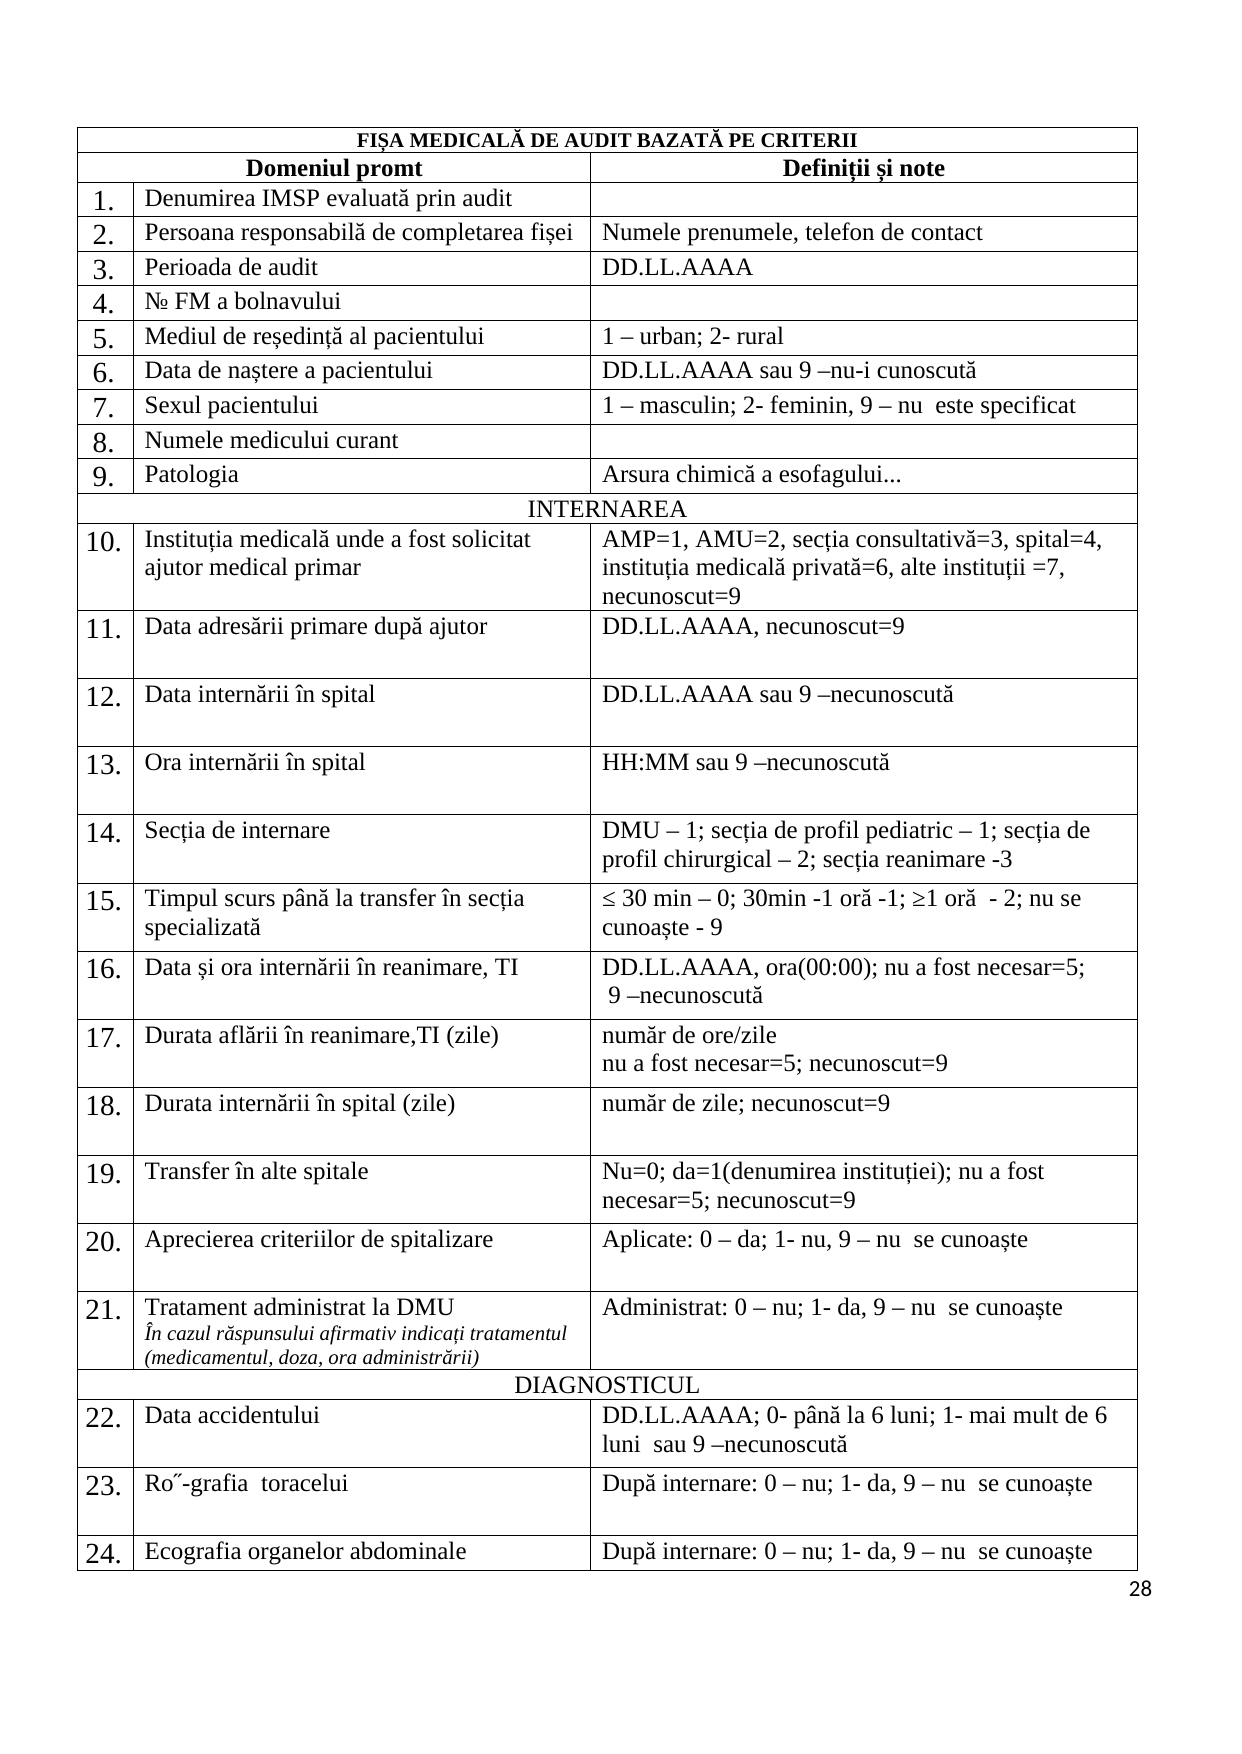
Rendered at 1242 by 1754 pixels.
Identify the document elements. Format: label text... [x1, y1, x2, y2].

table_cell Data adresării primare după ajutor [134, 611, 590, 678]
table_cell [78, 884, 133, 951]
table_cell Denumirea IMSP evaluată prin audit [134, 183, 590, 216]
table_cell Administrat: 0 – nu; 1- da, 9 – nu se cunoaște [591, 1292, 1137, 1369]
table_cell [78, 425, 133, 458]
table_cell [78, 286, 133, 320]
table_cell [78, 524, 133, 610]
table_cell [78, 1224, 133, 1291]
table_cell Numele prenumele, telefon de contact [591, 217, 1137, 251]
table_cell INTERNAREA [78, 494, 1137, 523]
table_cell Nu=0; da=1(denumirea instituției); nu a fost necesar=5; necunoscut=9 [591, 1156, 1137, 1223]
table_cell [78, 252, 133, 285]
table_cell [78, 321, 133, 354]
table_cell Arsura chimică a esofagului... [591, 459, 1137, 493]
table_cell DD.LL.AAAA, ora(00:00); nu a fost necesar=5; 9 –necunoscută [591, 952, 1137, 1019]
table_cell [78, 1020, 133, 1087]
table_cell [78, 747, 133, 814]
table_cell [78, 1088, 133, 1155]
table_cell [78, 1400, 133, 1467]
table_cell [78, 356, 133, 389]
table_cell DD.LL.AAAA [591, 252, 1137, 285]
table_cell HH:MM sau 9 –necunoscută [591, 747, 1137, 814]
table_header FIȘA MEDICALĂ DE AUDIT BAZATĂ PE CRITERII [78, 128, 1137, 152]
table_cell Mediul de reședință al pacientului [134, 321, 590, 354]
table_cell număr de ore/zile nu a fost necesar=5; necunoscut=9 [591, 1020, 1137, 1087]
table_cell DD.LL.AAAA; 0- până la 6 luni; 1- mai mult de 6 luni sau 9 –necunoscută [591, 1400, 1137, 1467]
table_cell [134, 1536, 590, 1570]
table_cell Definiții și note [591, 153, 1137, 182]
table_cell număr de zile; necunoscut=9 [591, 1088, 1137, 1155]
table_cell Durata internării în spital (zile) [134, 1088, 590, 1155]
table_cell № FM a bolnavului [134, 286, 590, 320]
table_cell Ro˝-grafia toracelui [134, 1468, 590, 1535]
table_cell [78, 815, 133, 882]
table_cell [78, 217, 133, 251]
table_cell Aprecierea criteriilor de spitalizare [134, 1224, 590, 1291]
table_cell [591, 1536, 1137, 1570]
table_cell Ora internării în spital [134, 747, 590, 814]
table_cell Instituția medicală unde a fost solicitat ajutor medical primar [134, 524, 590, 610]
table_cell DMU – 1; secția de profil pediatric – 1; secția de profil chirurgical – 2; secția reanimare -3 [591, 815, 1137, 882]
table_cell 1 – masculin; 2- feminin, 9 – nu este specificat [591, 390, 1137, 424]
table_cell Data și ora internării în reanimare, TI [134, 952, 590, 1019]
table_cell Data de naștere a pacientului [134, 356, 590, 389]
table_cell [78, 611, 133, 678]
table_cell [78, 390, 133, 424]
table_cell [591, 286, 1137, 320]
table_cell Sexul pacientului [134, 390, 590, 424]
table_cell Aplicate: 0 – da; 1- nu, 9 – nu se cunoaște [591, 1224, 1137, 1291]
table_cell Data accidentului [134, 1400, 590, 1467]
table_cell [78, 183, 133, 216]
table_cell DIAGNOSTICUL [78, 1370, 1137, 1399]
table_cell ≤ 30 min – 0; 30min -1 oră -1; ≥1 oră - 2; nu se cunoaște - 9 [591, 884, 1137, 951]
table_cell Numele medicului curant [134, 425, 590, 458]
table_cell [591, 1468, 1137, 1535]
table_cell DD.LL.AAAA sau 9 –nu-i cunoscută [591, 356, 1137, 389]
table_cell Durata aflării în reanimare,TI (zile) [134, 1020, 590, 1087]
table_cell [78, 952, 133, 1019]
table_cell [78, 1292, 133, 1369]
table_cell Timpul scurs până la transfer în secția specializată [134, 884, 590, 951]
table_cell [78, 1468, 133, 1535]
table_cell [78, 1536, 133, 1570]
table_cell [78, 679, 133, 746]
table_cell [591, 425, 1137, 458]
table_cell AMP=1, AMU=2, secția consultativă=3, spital=4, instituția medicală privată=6, alte instituții =7, necunoscut=9 [591, 524, 1137, 610]
table_cell Patologia [134, 459, 590, 493]
table_cell Perioada de audit [134, 252, 590, 285]
table_cell Secția de internare [134, 815, 590, 882]
table_cell [591, 183, 1137, 216]
table_cell Tratament administrat la DMU În cazul răspunsului afirmativ indicați tratamentul (medicamentul, doza, ora administrării) [134, 1292, 590, 1369]
table_cell [78, 1156, 133, 1223]
table_cell Domeniul promt [78, 153, 590, 182]
table_cell [78, 459, 133, 493]
table_cell DD.LL.AAAA sau 9 –necunoscută [591, 679, 1137, 746]
table_cell DD.LL.AAAA, necunoscut=9 [591, 611, 1137, 678]
table_cell Data internării în spital [134, 679, 590, 746]
table_cell 1 – urban; 2- rural [591, 321, 1137, 354]
table_cell Transfer în alte spitale [134, 1156, 590, 1223]
table_cell Persoana responsabilă de completarea fișei [134, 217, 590, 251]
